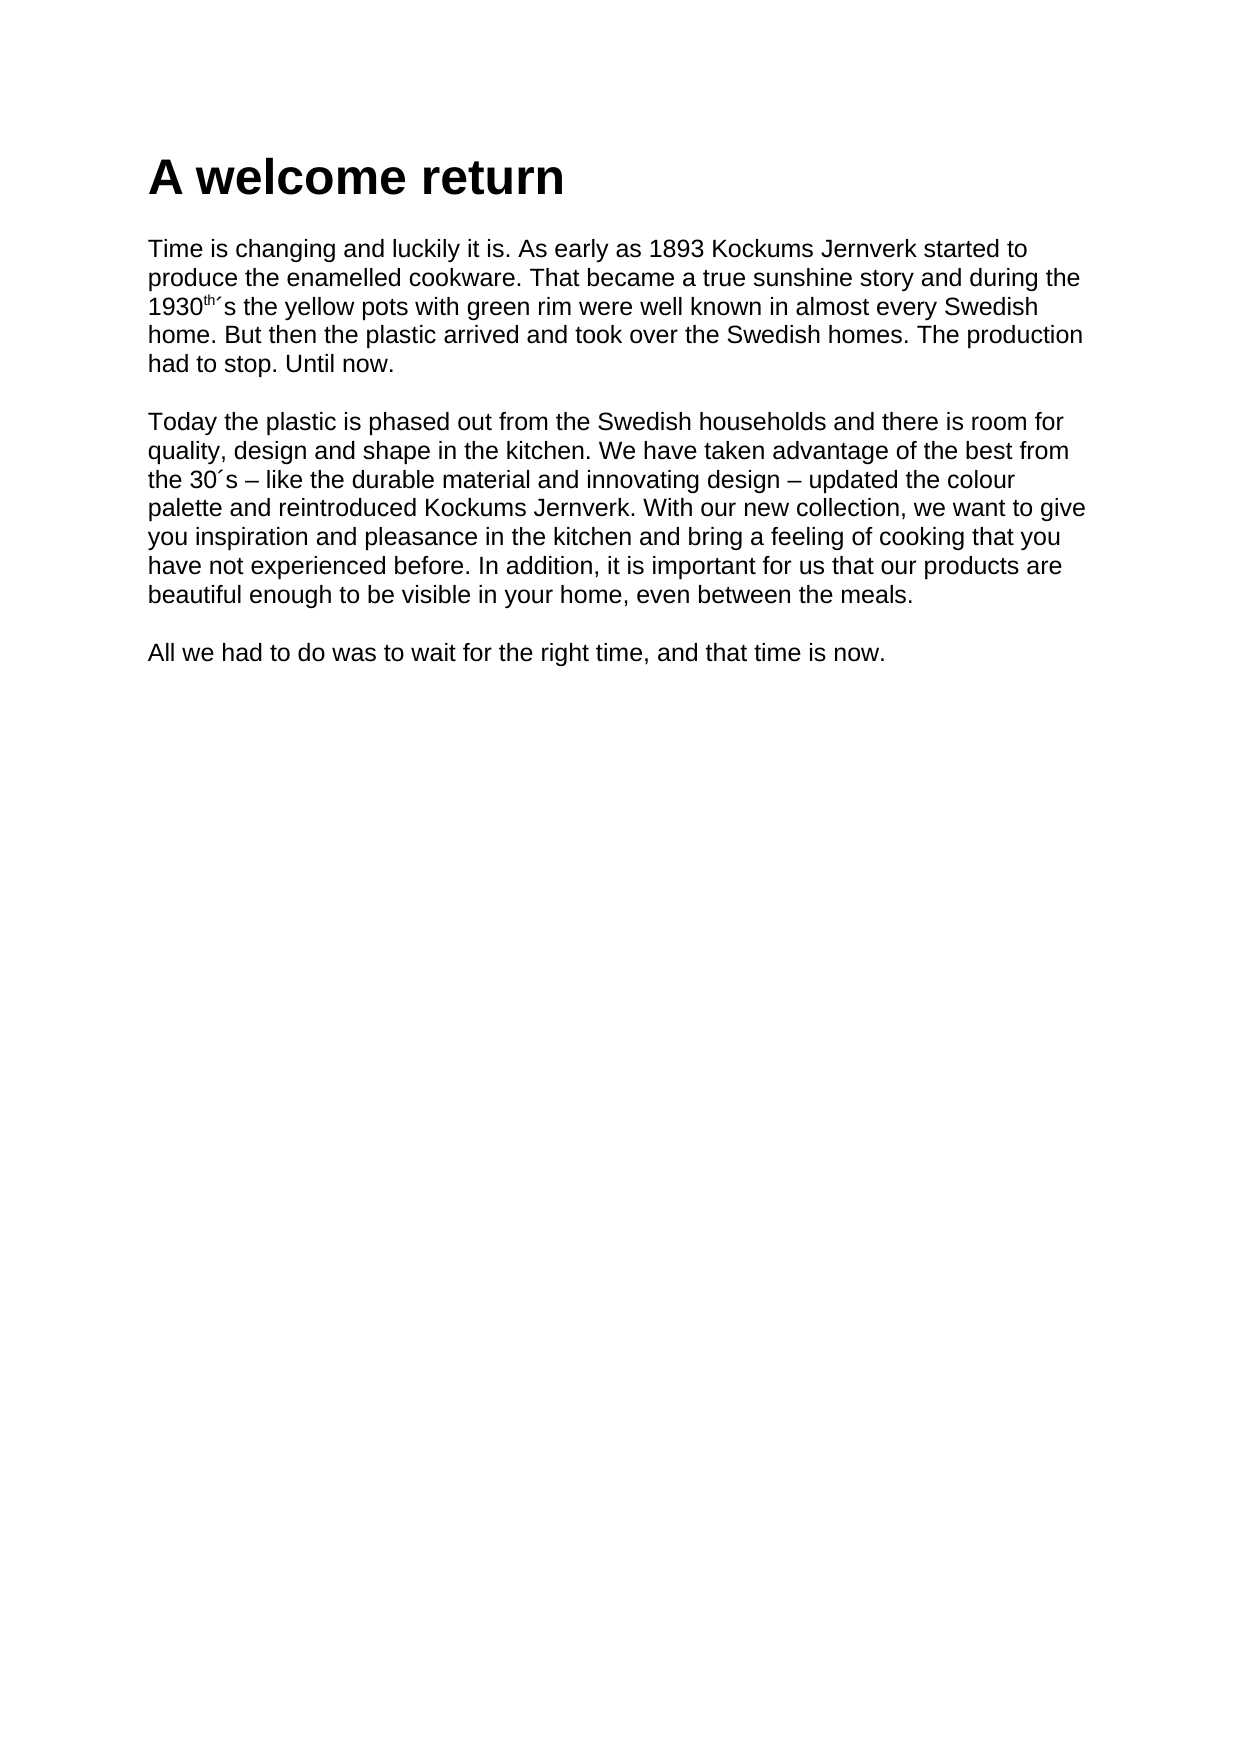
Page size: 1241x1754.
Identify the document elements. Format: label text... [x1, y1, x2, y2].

text Time is changing and luckily it is. As early as 1893 Kockums Jernverk started to produce the enamelled cookware. That became a true sunshine story and during the 1930th´s the yellow pots with green rim were well known in almost every Swedish home. But then the plastic arrived and took over the Swedish homes. The production had to stop. Until now. [148, 234, 1093, 378]
text All we had to do was to wait for the right time, and that time is now. [148, 638, 1093, 666]
text A welcome return [148, 148, 1093, 205]
text Today the plastic is phased out from the Swedish households and there is room for quality, design and shape in the kitchen. We have taken advantage of the best from the 30´s – like the durable material and innovating design – updated the colour palette and reintroduced Kockums Jernverk. With our new collection, we want to give you inspiration and pleasance in the kitchen and bring a feeling of cooking that you have not experienced before. In addition, it is important for us that our products are beautiful enough to be visible in your home, even between the meals. [148, 407, 1093, 608]
